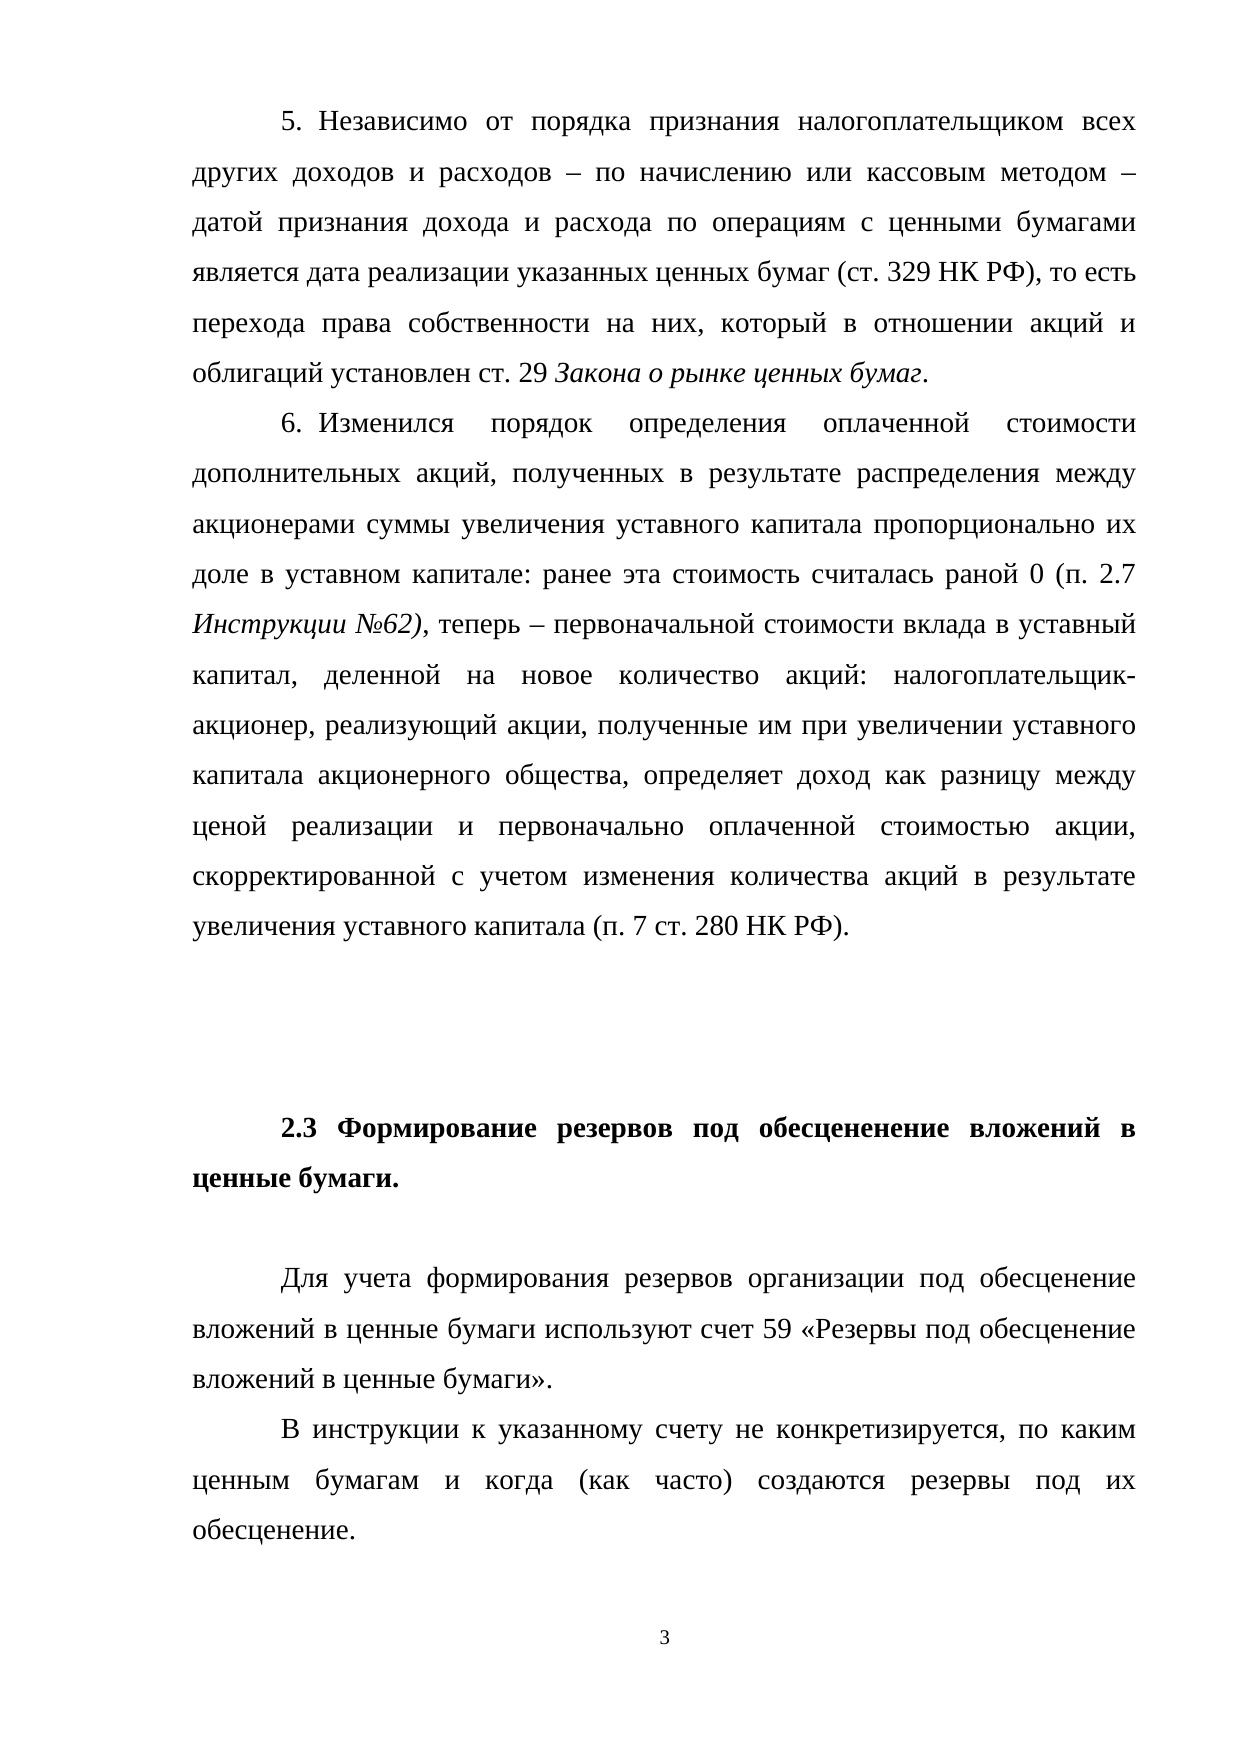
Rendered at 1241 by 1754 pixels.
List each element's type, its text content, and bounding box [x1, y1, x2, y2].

list Независимо от порядка признания налогоплательщиком всех других доходов и расходов – по начислению или кассовым методом – датой признания дохода и расхода по операциям с ценными бумагами является дата реализации указанных ценных бумаг (ст. 329 НК РФ), то есть перехода права собственности на них, который в отношении акций и облигаций установлен ст. 29 Закона о рынке ценных бумаг. [192, 103, 1137, 388]
text В инструкции к указанному счету не конкретизируется, по каким ценным бумагам и когда (как часто) создаются резервы под их обесценение. [192, 1412, 1137, 1546]
list Изменился порядок определения оплаченной стоимости дополнительных акций, полученных в результате распределения между акционерами суммы увеличения уставного капитала пропорционально их доле в уставном капитале: ранее эта стоимость считалась раной 0 (п. 2.7 Инструкции №62), теперь – первоначальной стоимости вклада в уставный капитал, деленной на новое количество акций: налогоплательщик-акционер, реализующий акции, полученные им при увеличении уставного капитала акционерного общества, определяет доход как разницу между ценой реализации и первоначально оплаченной стоимостью акции, скорректированной с учетом изменения количества акций в результате увеличения уставного капитала (п. 7 ст. 280 НК РФ). [192, 405, 1137, 942]
text Для учета формирования резервов организации под обесценение вложений в ценные бумаги используют счет 59 «Резервы под обесценение вложений в ценные бумаги». [192, 1261, 1137, 1395]
text 2.3 Формирование резервов под обесцененение вложений в ценные бумаги. [192, 1110, 1137, 1193]
